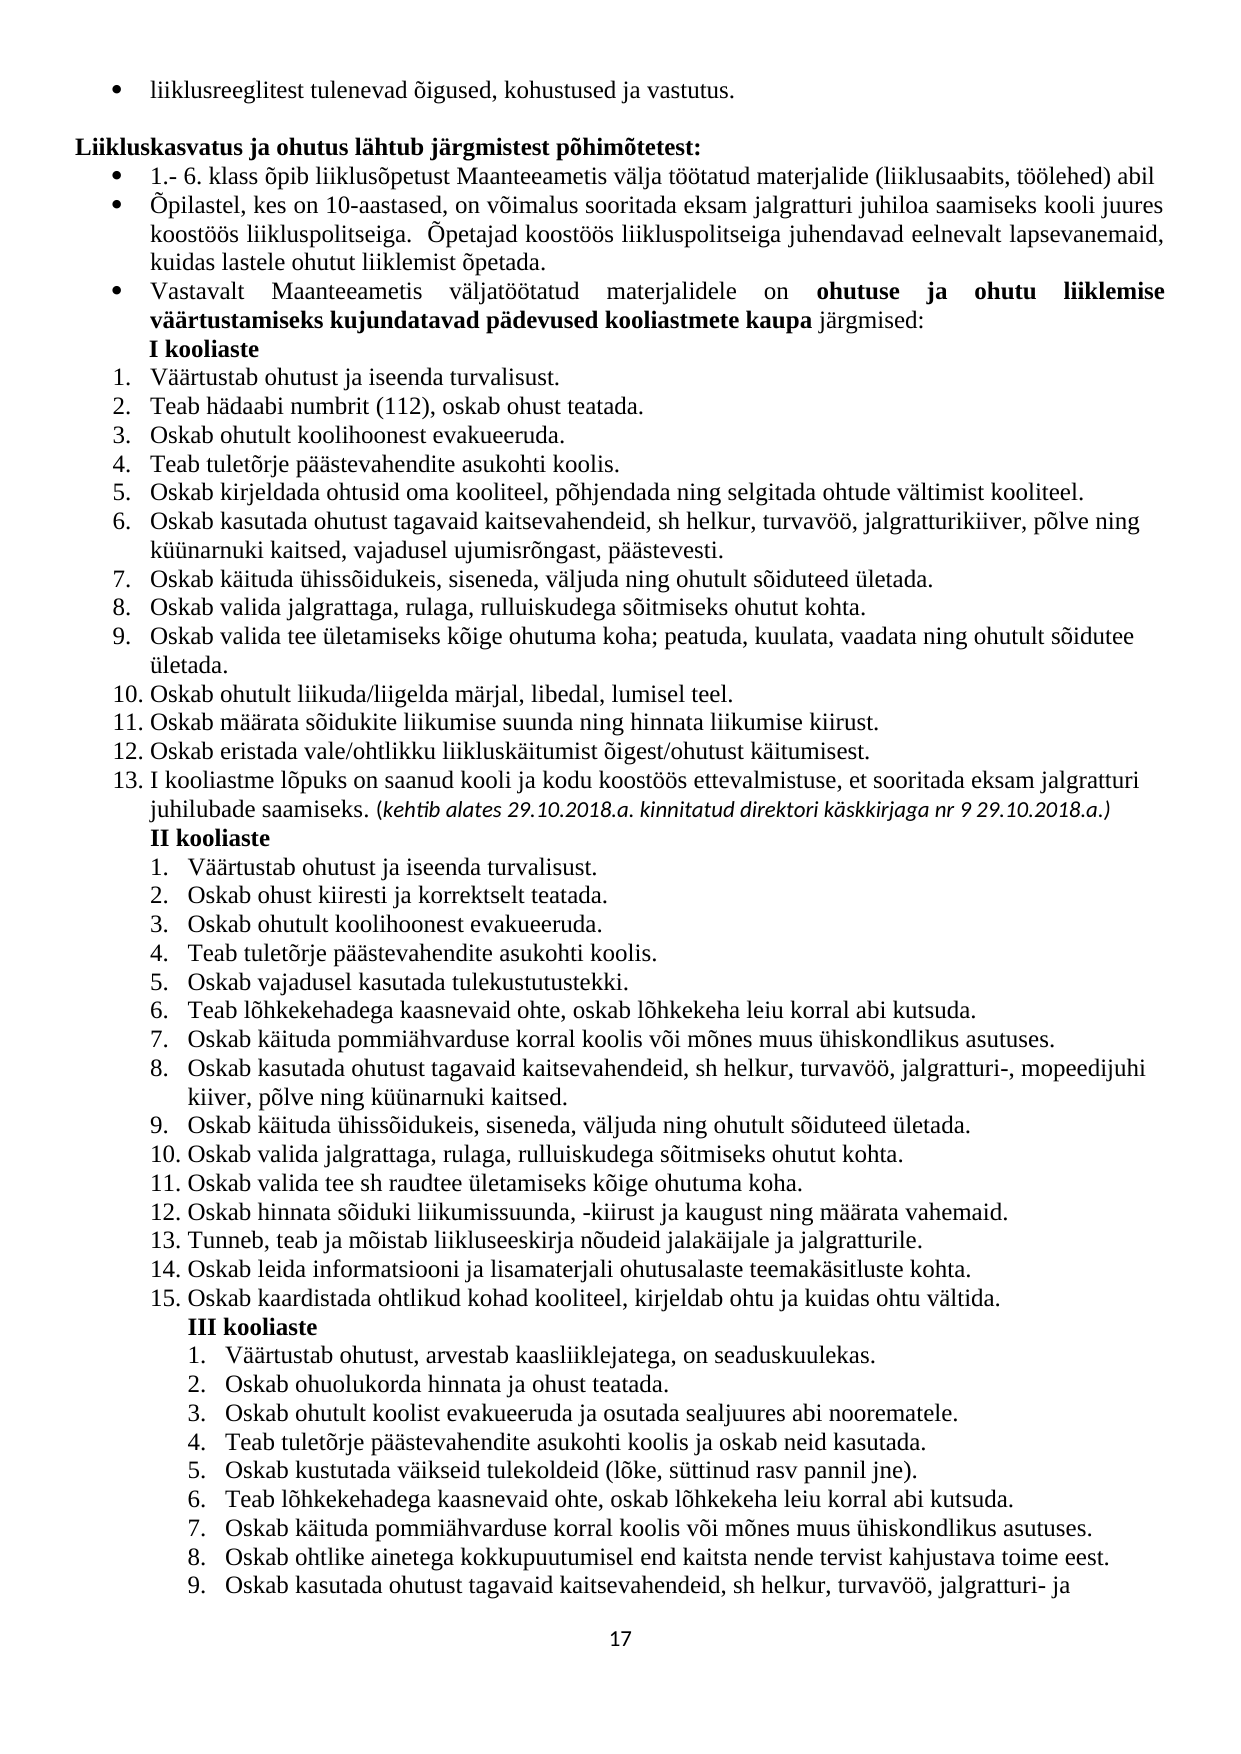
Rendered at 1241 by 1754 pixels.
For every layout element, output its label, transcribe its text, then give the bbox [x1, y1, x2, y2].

list Oskab vajadusel kasutada tulekustutustekki. [150, 967, 1165, 995]
list Oskab kasutada ohutust tagavaid kaitsevahendeid, sh helkur, turvavöö, jalgratturi- ja [187, 1570, 1165, 1599]
list Teab lõhkekehadega kaasnevaid ohte, oskab lõhkekeha leiu korral abi kutsuda. [187, 1484, 1165, 1513]
list Oskab eristada vale/ohtlikku liikluskäitumist õigest/ohutust käitumisest. [112, 736, 1165, 765]
list Oskab valida tee sh raudtee ületamiseks kõige ohutuma koha. [150, 1168, 1165, 1197]
list Oskab käituda pommiähvarduse korral koolis või mõnes muus ühiskondlikus asutuses. [187, 1513, 1165, 1542]
list Tunneb, teab ja mõistab liikluseeskirja nõudeid jalakäijale ja jalgratturile. [150, 1225, 1165, 1254]
list Oskab käituda ühissõidukeis, siseneda, väljuda ning ohutult sõiduteed ületada. [150, 1110, 1165, 1139]
list Oskab käituda pommiähvarduse korral koolis või mõnes muus ühiskondlikus asutuses. [150, 1024, 1165, 1053]
list Oskab ohust kiiresti ja korrektselt teatada. [150, 880, 1165, 909]
list Väärtustab ohutust, arvestab kaasliiklejatega, on seaduskuulekas. [187, 1340, 1165, 1369]
list Teab tuletõrje päästevahendite asukohti koolis ja oskab neid kasutada. [187, 1427, 1165, 1455]
list Õpilastel, kes on 10-aastased, on võimalus sooritada eksam jalgratturi juhiloa saamiseks kooli juures koostöös liikluspolitseiga. Õpetajad koostöös liikluspolitseiga juhendavad eelnevalt lapsevanemaid, kuidas lastele ohutut liiklemist õpetada. [112, 190, 1165, 276]
list Oskab ohutult koolist evakueeruda ja osutada sealjuures abi noorematele. [187, 1398, 1165, 1427]
list Oskab kirjeldada ohtusid oma kooliteel, põhjendada ning selgitada ohtude vältimist kooliteel. [112, 477, 1165, 506]
list Väärtustab ohutust ja iseenda turvalisust. [150, 852, 1165, 880]
list Vastavalt Maanteeametis väljatöötatud materjalidele on ohutuse ja ohutu liiklemise väärtustamiseks kujundatavad pädevused kooliastmete kaupa järgmised: [112, 276, 1165, 334]
text Liikluskasvatus ja ohutus lähtub järgmistest põhimõtetest: [75, 132, 1165, 161]
list Oskab valida jalgrattaga, rulaga, rulluiskudega sõitmiseks ohutut kohta. [112, 592, 1165, 621]
list Oskab ohutult liikuda/liigelda märjal, libedal, lumisel teel. [112, 679, 1165, 707]
list Teab tuletõrje päästevahendite asukohti koolis. [150, 938, 1165, 967]
text I kooliaste [75, 334, 1165, 362]
list Oskab ohuolukorda hinnata ja ohust teatada. [187, 1369, 1165, 1398]
list Oskab kasutada ohutust tagavaid kaitsevahendeid, sh helkur, turvavöö, jalgratturikiiver, põlve ning küünarnuki kaitsed, vajadusel ujumisrõngast, päästevesti. [112, 506, 1165, 564]
list Teab lõhkekehadega kaasnevaid ohte, oskab lõhkekeha leiu korral abi kutsuda. [150, 995, 1165, 1024]
list Oskab käituda ühissõidukeis, siseneda, väljuda ning ohutult sõiduteed ületada. [112, 564, 1165, 592]
list Oskab valida jalgrattaga, rulaga, rulluiskudega sõitmiseks ohutut kohta. [150, 1139, 1165, 1168]
list Oskab määrata sõidukite liikumise suunda ning hinnata liikumise kiirust. [112, 707, 1165, 736]
list Oskab kustutada väikseid tulekoldeid (lõke, süttinud rasv pannil jne). [187, 1455, 1165, 1484]
list II kooliaste [150, 823, 1165, 852]
list Teab hädaabi numbrit (112), oskab ohust teatada. [112, 391, 1165, 420]
list Oskab hinnata sõiduki liikumissuunda, -kiirust ja kaugust ning määrata vahemaid. [150, 1197, 1165, 1225]
list Oskab ohutult koolihoonest evakueeruda. [150, 909, 1165, 938]
list Oskab leida informatsiooni ja lisamaterjali ohutusalaste teemakäsitluste kohta. [150, 1254, 1165, 1283]
list liiklusreeglitest tulenevad õigused, kohustused ja vastutus. [112, 75, 1165, 104]
list Oskab ohtlike ainetega kokkupuutumisel end kaitsta nende tervist kahjustava toime eest. [187, 1542, 1165, 1570]
list Oskab valida tee ületamiseks kõige ohutuma koha; peatuda, kuulata, vaadata ning ohutult sõidutee ületada. [112, 621, 1165, 679]
list Teab tuletõrje päästevahendite asukohti koolis. [112, 449, 1165, 477]
list Oskab kasutada ohutust tagavaid kaitsevahendeid, sh helkur, turvavöö, jalgratturi-, mopeedijuhi kiiver, põlve ning küünarnuki kaitsed. [150, 1053, 1165, 1110]
list Väärtustab ohutust ja iseenda turvalisust. [112, 362, 1165, 391]
list Oskab kaardistada ohtlikud kohad kooliteel, kirjeldab ohtu ja kuidas ohtu vältida. [150, 1283, 1165, 1312]
list Oskab ohutult koolihoonest evakueeruda. [112, 420, 1165, 449]
list 1.- 6. klass õpib liiklusõpetust Maanteeametis välja töötatud materjalide (liiklusaabits, töölehed) abil [112, 161, 1165, 190]
list III kooliaste [187, 1312, 1165, 1340]
list I kooliastme lõpuks on saanud kooli ja kodu koostöös ettevalmistuse, et sooritada eksam jalgratturi juhilubade saamiseks. (kehtib alates 29.10.2018.a. kinnitatud direktori käskkirjaga nr 9 29.10.2018.a.) [112, 765, 1165, 823]
